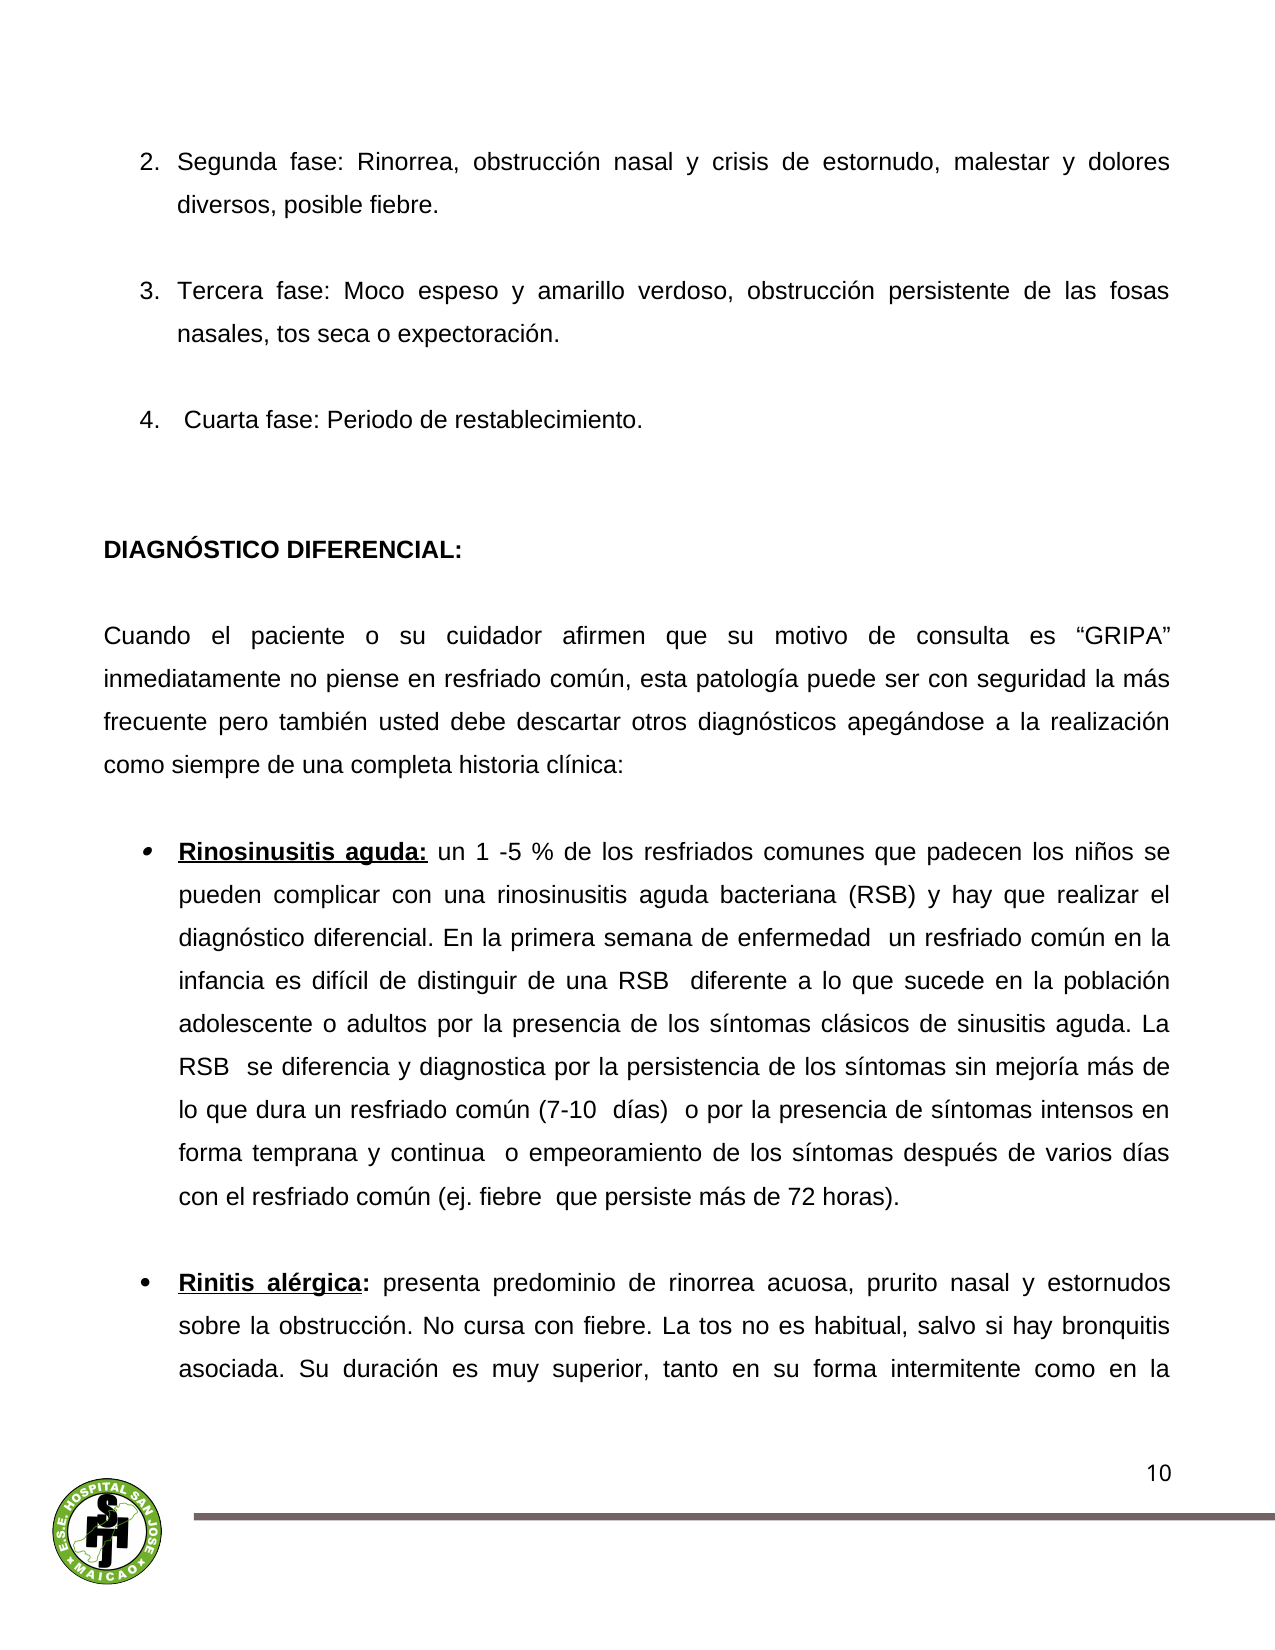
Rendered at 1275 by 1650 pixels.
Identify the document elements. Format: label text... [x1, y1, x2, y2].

text DIAGNÓSTICO DIFERENCIAL: [103, 534, 1172, 563]
list Rinosinusitis aguda: un 1 -5 % de los resfriados comunes que padecen los niños se pueden complicar con una rinosinusitis aguda bacteriana (RSB) y hay que realizar el diagnóstico diferencial. En la primera semana de enfermedad un resfriado común en la infancia es difícil de distinguir de una RSB diferente a lo que sucede en la población adolescente o adultos por la presencia de los síntomas clásicos de sinusitis aguda. La RSB se diferencia y diagnostica por la persistencia de los síntomas sin mejoría más de lo que dura un resfriado común (7-10 días) o por la presencia de síntomas intensos en forma temprana y continua o empeoramiento de los síntomas después de varios días con el resfriado común (ej. fiebre que persiste más de 72 horas). [141, 836, 1172, 1210]
list Segunda fase: Rinorrea, obstrucción nasal y crisis de estornudo, malestar y dolores diversos, posible fiebre. [139, 146, 1172, 218]
picture [52, 1478, 162, 1585]
list Tercera fase: Moco espeso y amarillo verdoso, obstrucción persistente de las fosas nasales, tos seca o expectoración. [139, 276, 1172, 348]
list Cuarta fase: Periodo de restablecimiento. [139, 405, 1172, 434]
text Cuando el paciente o su cuidador afirmen que su motivo de consulta es “GRIPA” inmediatamente no piense en resfriado común, esta patología puede ser con seguridad la más frecuente pero también usted debe descartar otros diagnósticos apegándose a la realización como siempre de una completa historia clínica: [103, 621, 1172, 779]
